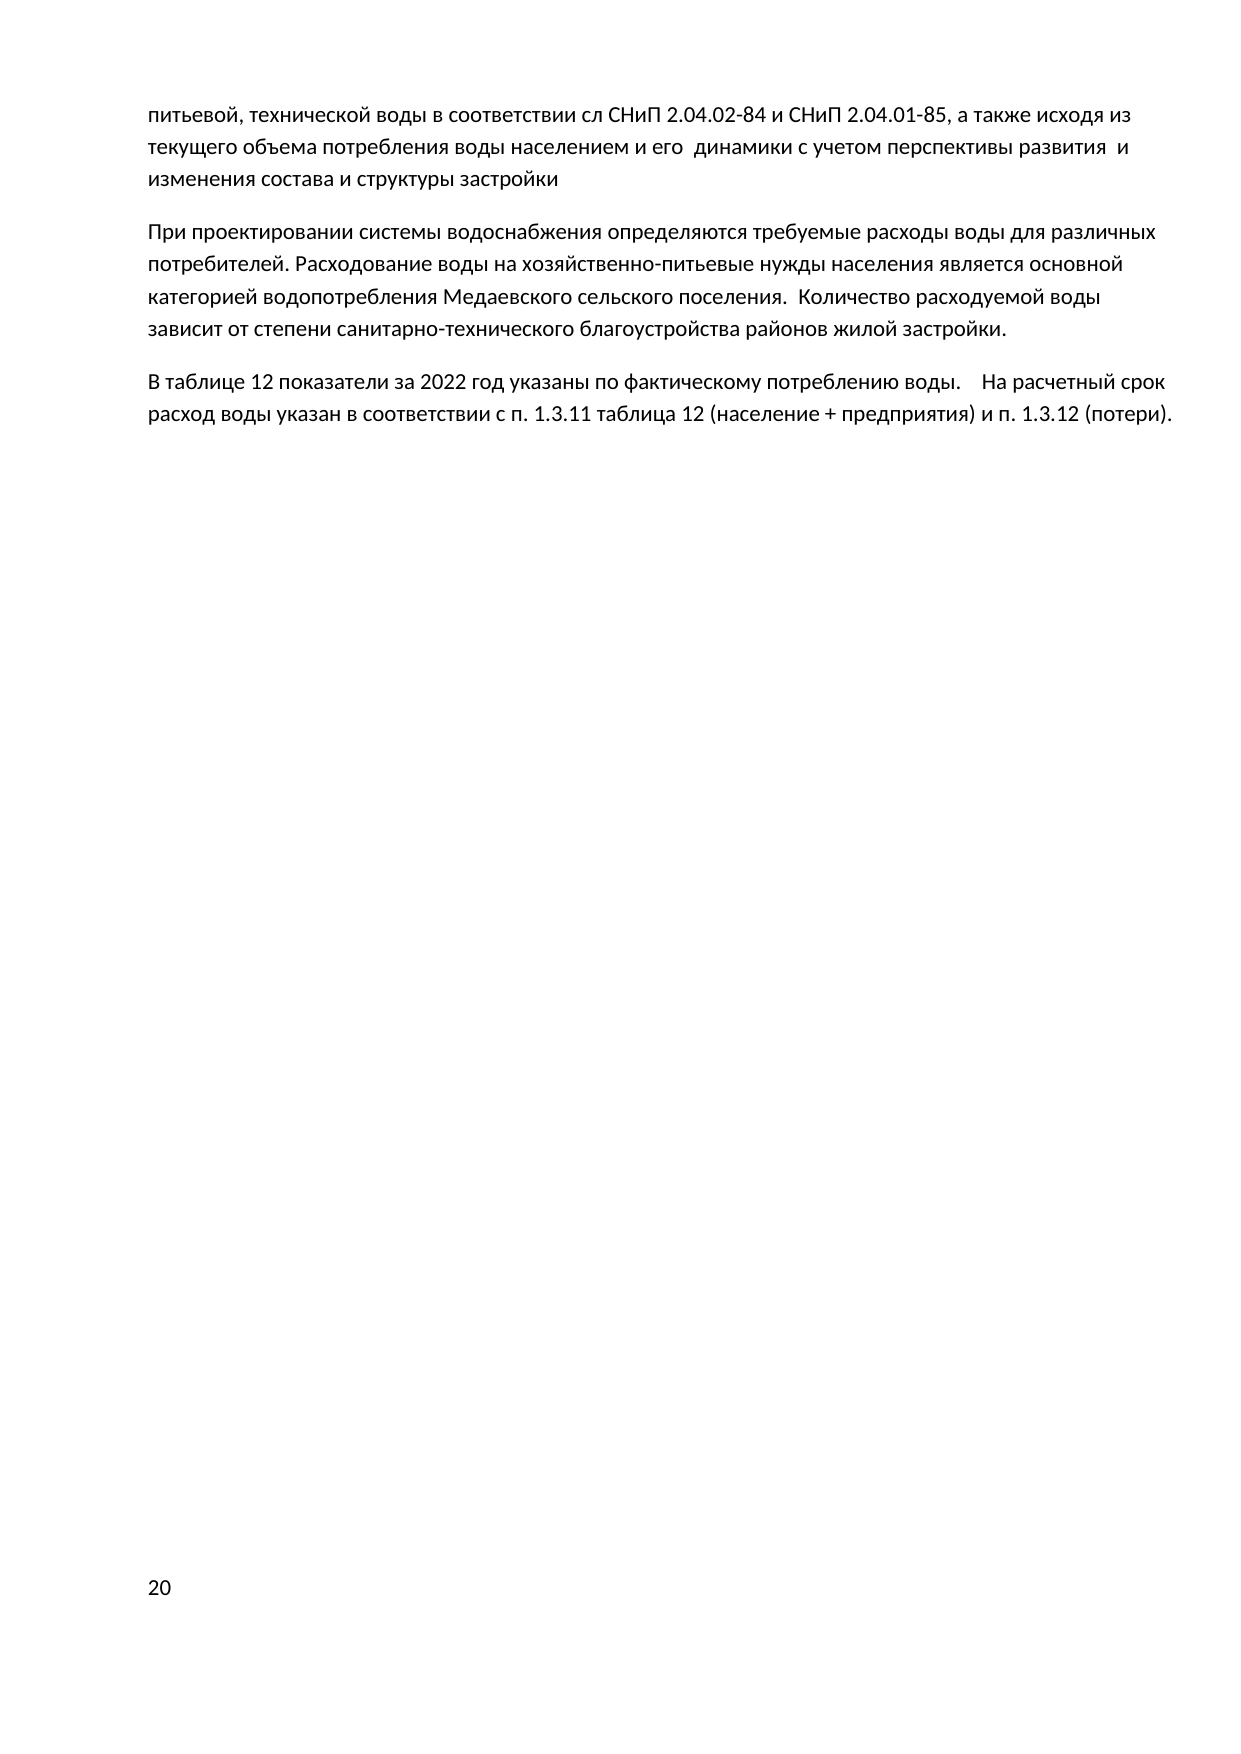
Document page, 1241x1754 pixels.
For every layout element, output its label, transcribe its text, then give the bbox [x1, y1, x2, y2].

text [148, 100, 1181, 192]
text При проектировании системы водоснабжения определяются требуемые расходы воды для различных потребителей. Расходование воды на хозяйственно-питьевые нужды населения является основной категорией водопотребления Медаевского сельского поселения. Количество расходуемой воды зависит от степени санитарно-технического благоустройства районов жилой застройки. [148, 217, 1181, 342]
text В таблице 12 показатели за 2022 год указаны по фактическому потреблению воды. На расчетный срок расход воды указан в соответствии с п. 1.3.11 таблица 12 (население + предприятия) и п. 1.3.12 (потери). [148, 367, 1181, 427]
